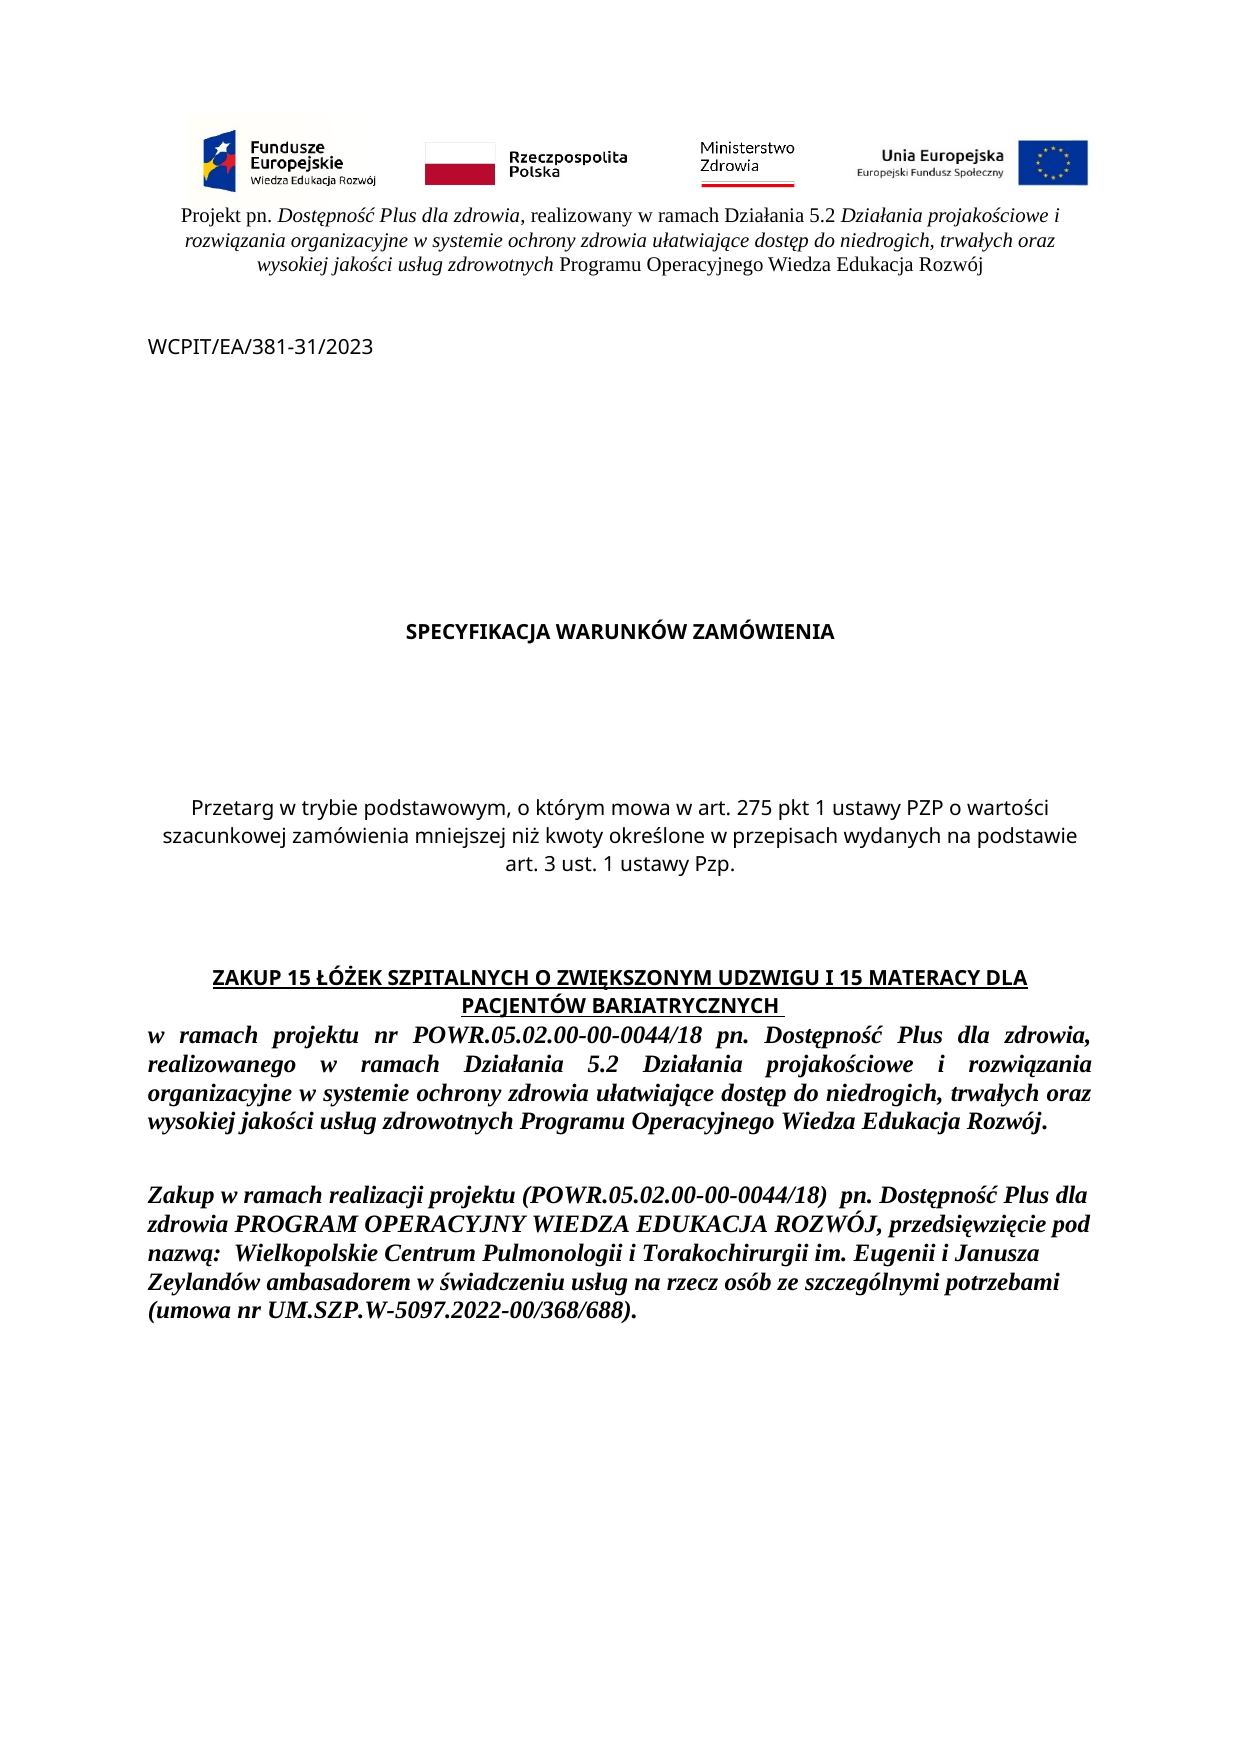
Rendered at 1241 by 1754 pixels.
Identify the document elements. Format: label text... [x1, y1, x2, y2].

picture [842, 125, 1103, 200]
picture [409, 128, 642, 199]
picture [187, 114, 391, 207]
picture [689, 129, 806, 199]
text Zakup w ramach realizacji projektu (POWR.05.02.00-00-0044/18) pn. Dostępność Plus dla zdrowia PROGRAM OPERACYJNY WIEDZA EDUKACJA ROZWÓJ, przedsięwzięcie pod nazwą: Wielkopolskie Centrum Pulmonologii i Torakochirurgii im. Eugenii i Janusza Zeylandów ambasadorem w świadczeniu usług na rzecz osób ze szczególnymi potrzebami (umowa nr UM.SZP.W-5097.2022-00/368/688). [148, 1181, 1093, 1324]
text ZAKUP 15 ŁÓŻEK SZPITALNYCH O ZWIĘKSZONYM UDZWIGU I 15 MATERACY DLA PACJENTÓW BARIATRYCZNYCH [148, 963, 1093, 1020]
text Przetarg w trybie podstawowym, o którym mowa w art. 275 pkt 1 ustawy PZP o wartości szacunkowej zamówienia mniejszej niż kwoty określone w przepisach wydanych na podstawie art. 3 ust. 1 ustawy Pzp. [148, 793, 1093, 878]
text w ramach projektu nr POWR.05.02.00-00-0044/18 pn. Dostępność Plus dla zdrowia, realizowanego w ramach Działania 5.2 Działania projakościowe i rozwiązania organizacyjne w systemie ochrony zdrowia ułatwiające dostęp do niedrogich, trwałych oraz wysokiej jakości usług zdrowotnych Programu Operacyjnego Wiedza Edukacja Rozwój. [148, 1020, 1093, 1135]
text SPECYFIKACJA WARUNKÓW ZAMÓWIENIA [148, 617, 1093, 645]
